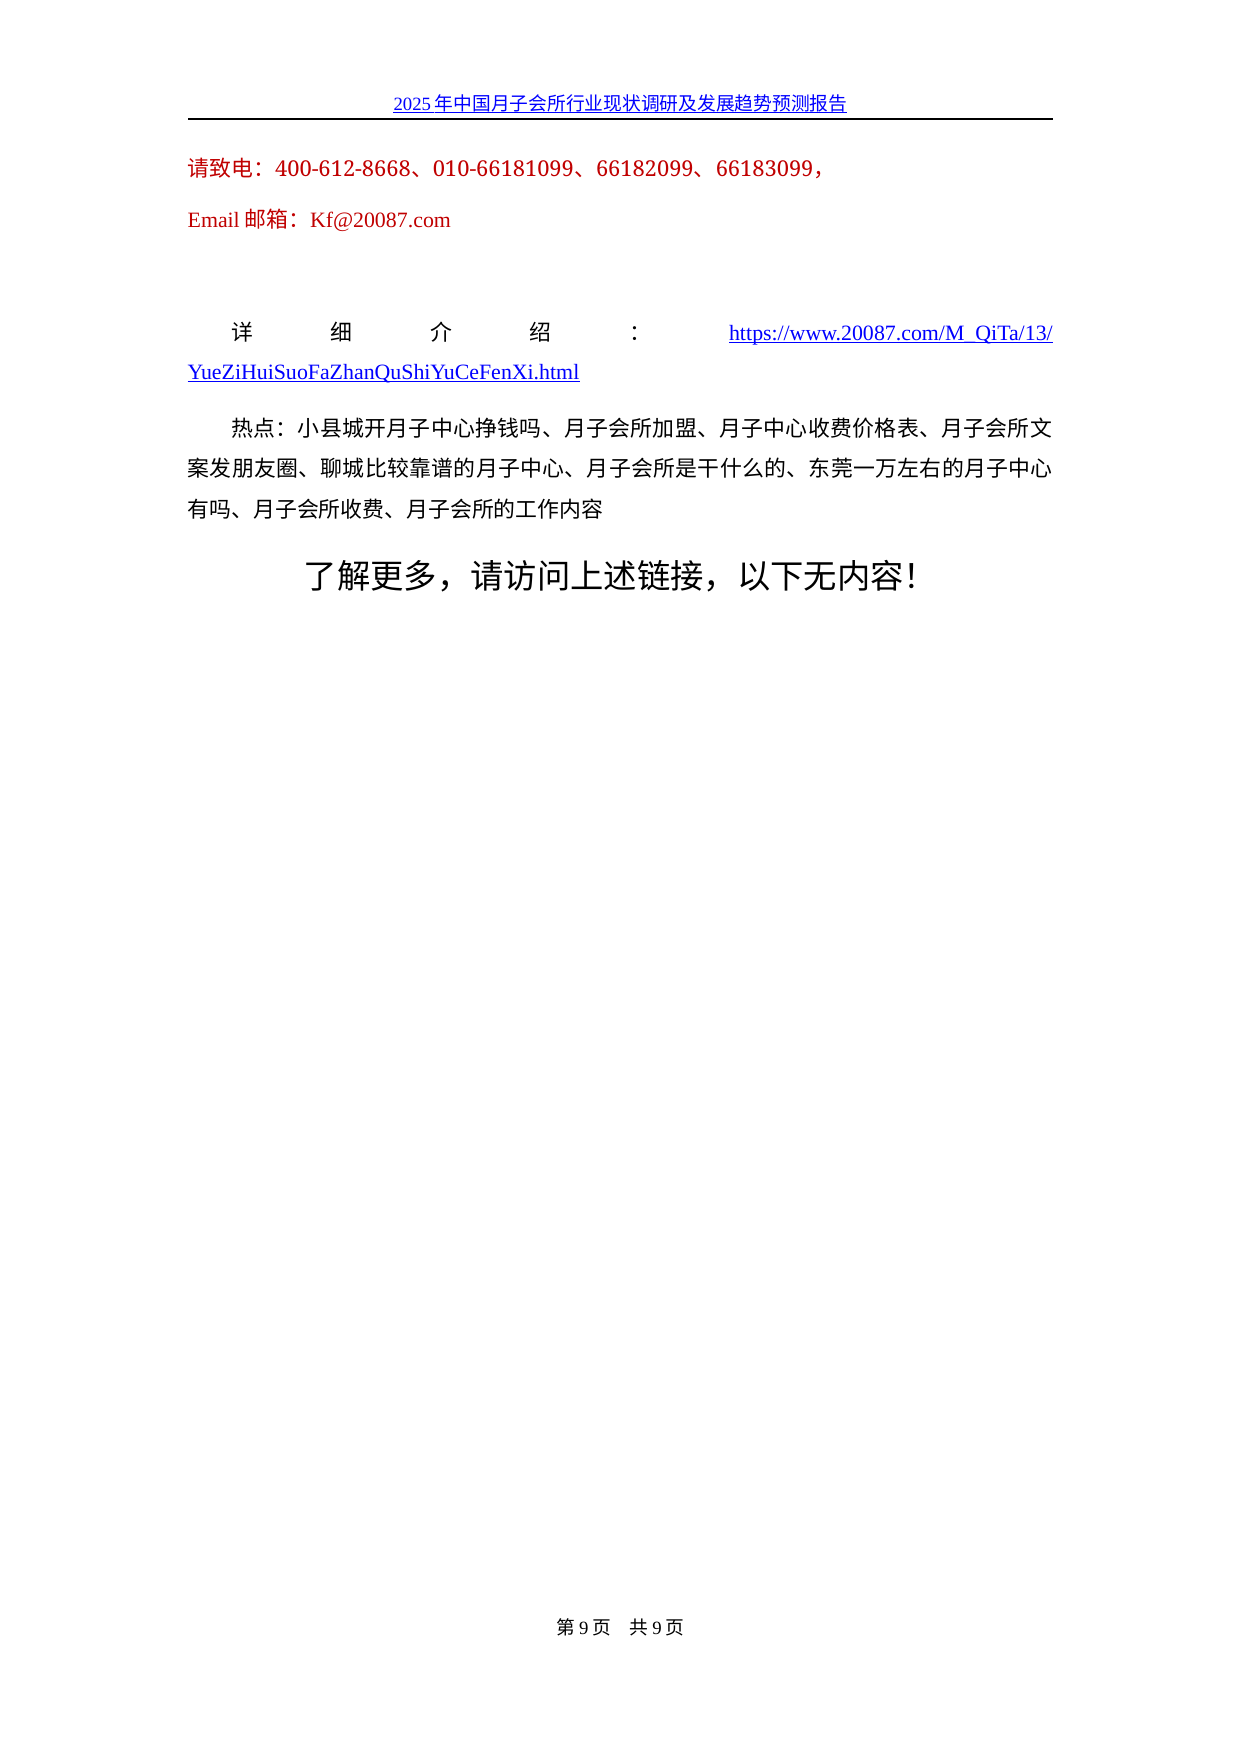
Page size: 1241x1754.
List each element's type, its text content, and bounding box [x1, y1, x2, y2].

text 请致电：400-612-8668、010-66181099、66182099、66183099， [187, 150, 1053, 183]
text Email邮箱：Kf@20087.com [187, 202, 1053, 234]
text 热点：小县城开月子中心挣钱吗、月子会所加盟、月子中心收费价格表、月子会所文案发朋友圈、聊城比较靠谱的月子中心、月子会所是干什么的、东莞一万左右的月子中心有吗、月子会所收费、月子会所的工作内容 [187, 410, 1053, 524]
text 详细介绍：https://www.20087.com/M_QiTa/13/YueZiHuiSuoFaZhanQuShiYuCeFenXi.html [187, 315, 1053, 388]
title 了解更多，请访问上述链接，以下无内容！ [187, 542, 1053, 607]
